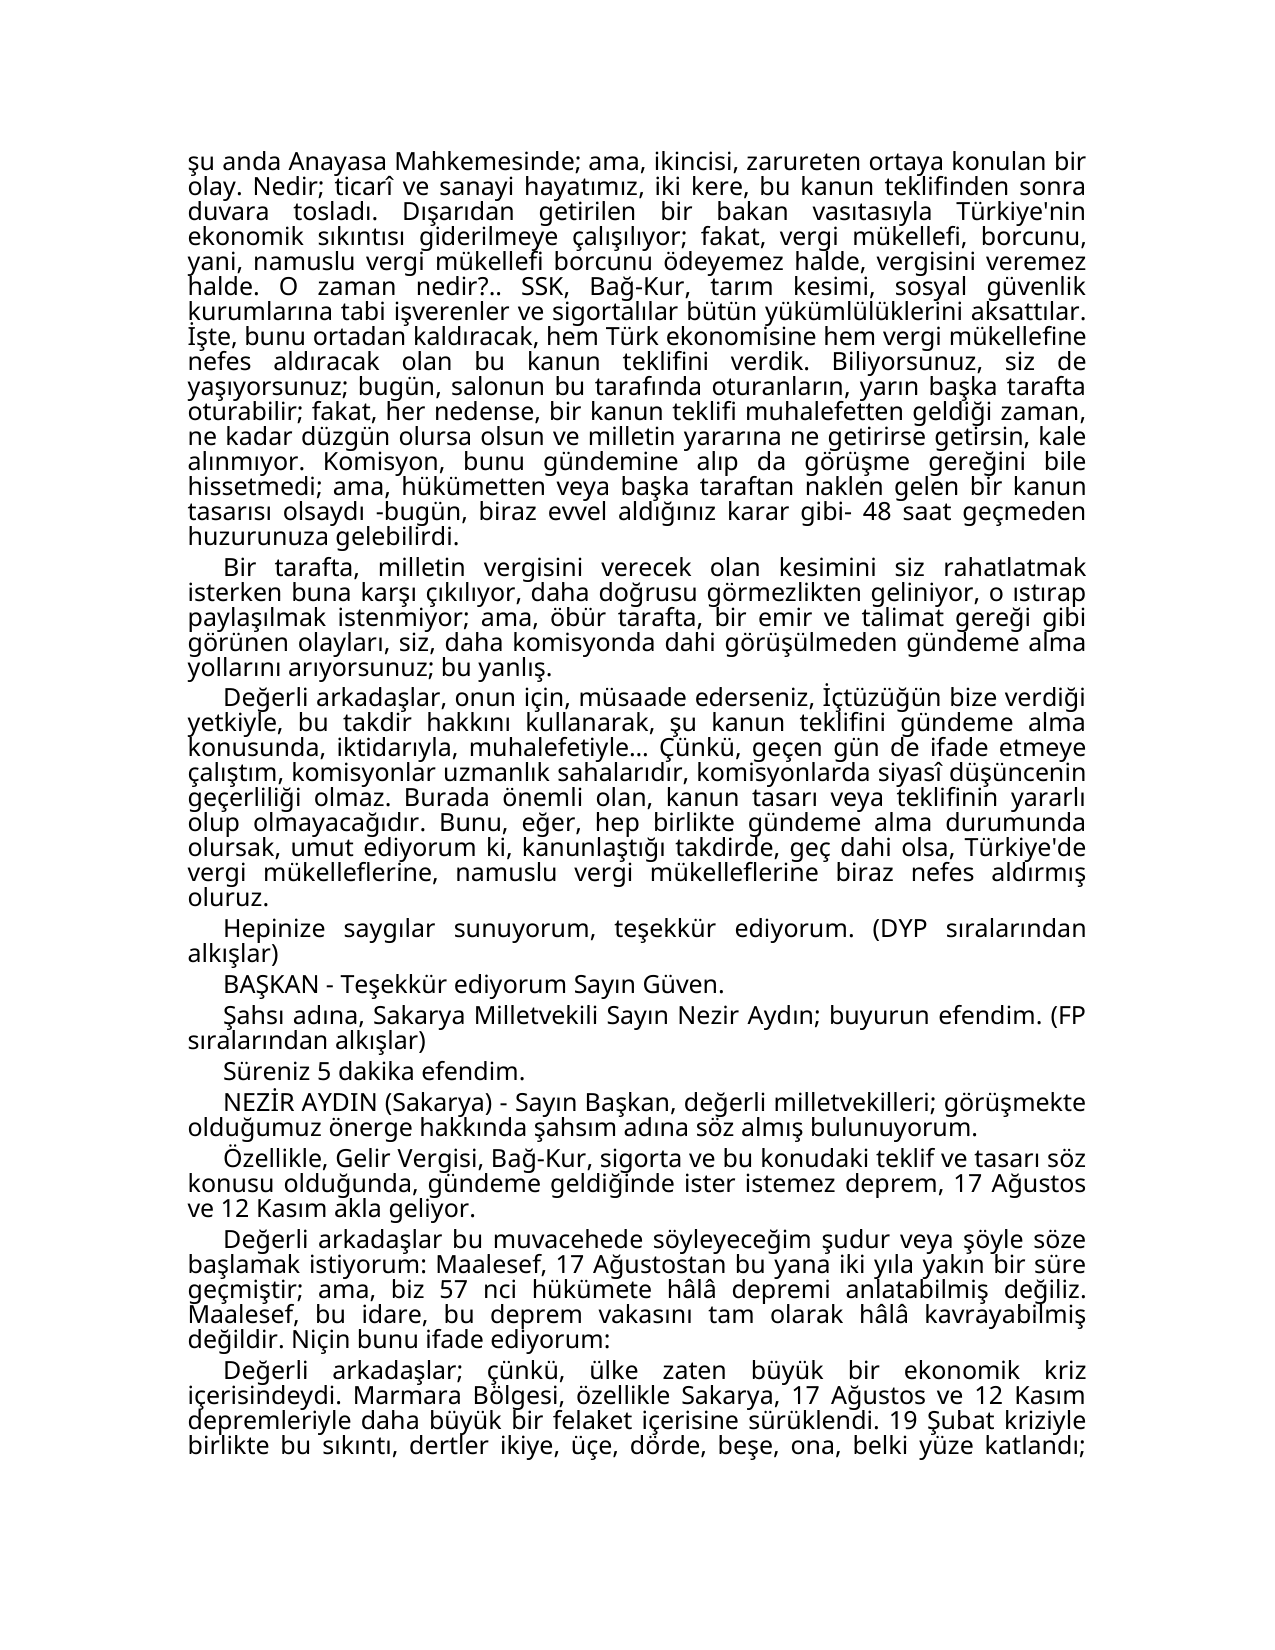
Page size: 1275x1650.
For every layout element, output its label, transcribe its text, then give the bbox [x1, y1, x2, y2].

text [187, 1359, 1087, 1459]
text Değerli arkadaşlar bu muvacehede söyleyeceğim şudur veya şöyle söze başlamak istiyorum: Maalesef, 17 Ağustostan bu yana iki yıla yakın bir süre geçmiştir; ama, biz 57 nci hükümete hâlâ depremi anlatabilmiş değiliz. Maalesef, bu idare, bu deprem vakasını tam olarak hâlâ kavrayabilmiş değildir. Niçin bunu ifade ediyorum: [187, 1228, 1087, 1353]
text Hepinize saygılar sunuyorum, teşekkür ediyorum. (DYP sıralarından alkışlar) [187, 918, 1087, 968]
text NEZİR AYDIN (Sakarya) - Sayın Başkan, değerli milletvekilleri; görüşmekte olduğumuz önerge hakkında şahsım adına söz almış bulunuyorum. [187, 1092, 1087, 1142]
text Şahsı adına, Sakarya Milletvekili Sayın Nezir Aydın; buyurun efendim. (FP sıralarından alkışlar) [187, 1005, 1087, 1055]
text BAŞKAN - Teşekkür ediyorum Sayın Güven. [187, 974, 1087, 999]
text Değerli arkadaşlar, onun için, müsaade ederseniz, İçtüzüğün bize verdiği yetkiyle, bu takdir hakkını kullanarak, şu kanun teklifini gündeme alma konusunda, iktidarıyla, muhalefetiyle... Çünkü, geçen gün de ifade etmeye çalıştım, komisyonlar uzmanlık sahalarıdır, komisyonlarda siyasî düşüncenin geçerliliği olmaz. Burada önemli olan, kanun tasarı veya teklifinin yararlı olup olmayacağıdır. Bunu, eğer, hep birlikte gündeme alma durumunda olursak, umut ediyorum ki, kanunlaştığı takdirde, geç dahi olsa, Türkiye'de vergi mükelleflerine, namuslu vergi mükelleflerine biraz nefes aldırmış oluruz. [187, 687, 1087, 912]
text Özellikle, Gelir Vergisi, Bağ-Kur, sigorta ve bu konudaki teklif ve tasarı söz konusu olduğunda, gündeme geldiğinde ister istemez deprem, 17 Ağustos ve 12 Kasım akla geliyor. [187, 1147, 1087, 1222]
text Bir tarafta, milletin vergisini verecek olan kesimini siz rahatlatmak isterken buna karşı çıkılıyor, daha doğrusu görmezlikten geliniyor, o ıstırap paylaşılmak istenmiyor; ama, öbür tarafta, bir emir ve talimat gereği gibi görünen olayları, siz, daha komisyonda dahi görüşülmeden gündeme alma yollarını arıyorsunuz; bu yanlış. [187, 556, 1087, 681]
text Süreniz 5 dakika efendim. [187, 1061, 1087, 1086]
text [187, 150, 1087, 550]
